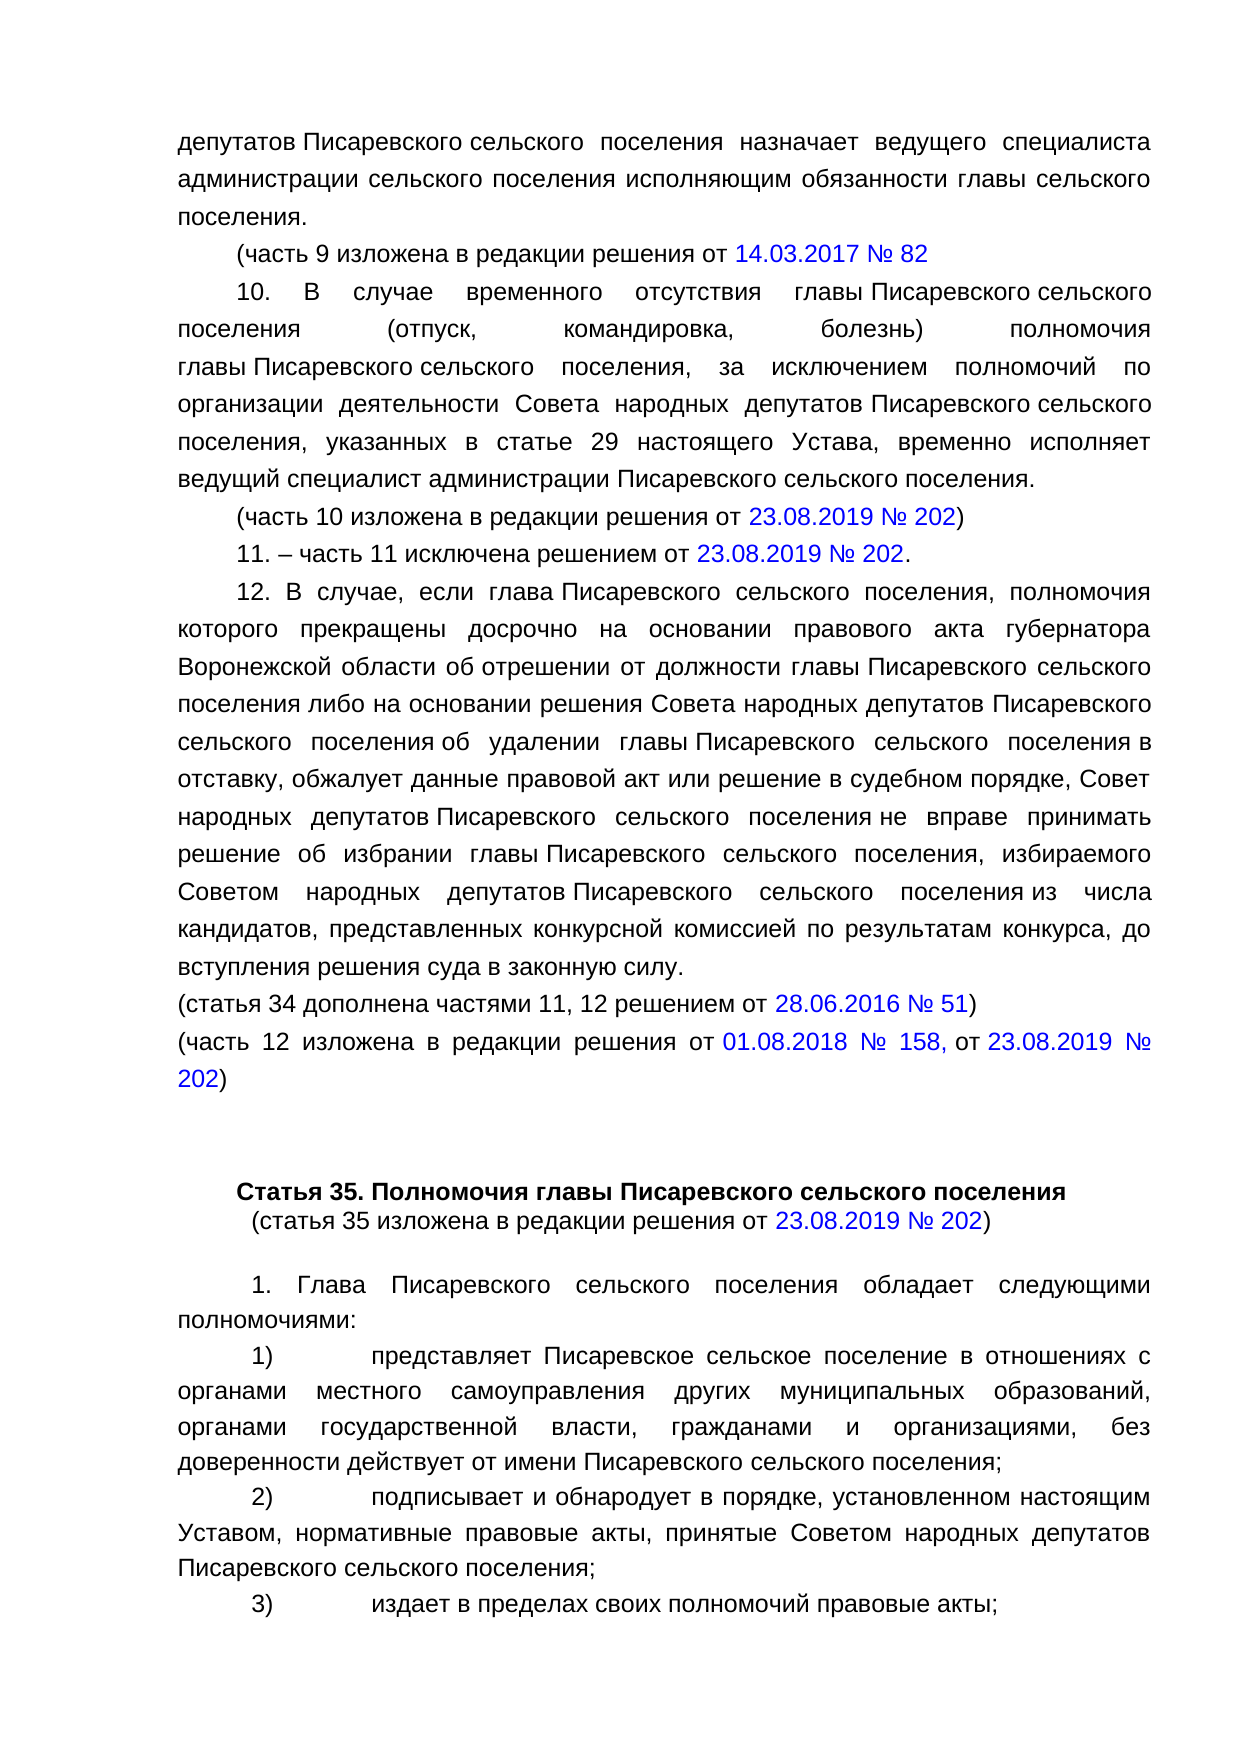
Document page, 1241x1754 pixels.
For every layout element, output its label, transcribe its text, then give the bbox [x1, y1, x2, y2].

text (часть 12 изложена в редакции решения от 01.08.2018 № 158, от 23.08.2019 № 202) [177, 1018, 1152, 1093]
text 3) издает в пределах своих полномочий правовые акты; [177, 1582, 1152, 1617]
text (статья 34 дополнена частями 11, 12 решением от 28.06.2016 № 51) [177, 981, 1152, 1018]
text 2) подписывает и обнародует в порядке, установленном настоящим Уставом, нормативные правовые акты, принятые Советом народных депутатов Писаревского сельского поселения; [177, 1476, 1152, 1582]
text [177, 118, 1152, 231]
text 1) представляет Писаревское сельское поселение в отношениях с органами местного самоуправления других муниципальных образований, органами государственной власти, гражданами и организациями, без доверенности действует от имени Писаревского сельского поселения; [177, 1334, 1152, 1476]
text Статья 35. Полномочия главы Писаревского сельского поселения [177, 1168, 1152, 1206]
text (статья 35 изложена в редакции решения от 23.08.2019 № 202) [177, 1206, 1152, 1234]
text 10. В случае временного отсутствия главы Писаревского сельского поселения (отпуск, командировка, болезнь) полномочия главы Писаревского сельского поселения, за исключением полномочий по организации деятельности Совета народных депутатов Писаревского сельского поселения, указанных в статье 29 настоящего Устава, временно исполняет ведущий специалист администрации Писаревского сельского поселения. [177, 268, 1152, 493]
text (часть 9 изложена в редакции решения от 14.03.2017 № 82 [177, 231, 1152, 268]
text 12. В случае, если глава Писаревского сельского поселения, полномочия которого прекращены досрочно на основании правового акта губернатора Воронежской области об отрешении от должности главы Писаревского сельского поселения либо на основании решения Совета народных депутатов Писаревского сельского поселения об удалении главы Писаревского сельского поселения в отставку, обжалует данные правовой акт или решение в судебном порядке, Совет народных депутатов Писаревского сельского поселения не вправе принимать решение об избрании главы Писаревского сельского поселения, избираемого Советом народных депутатов Писаревского сельского поселения из числа кандидатов, представленных конкурсной комиссией по результатам конкурса, до вступления решения суда в законную силу. [177, 568, 1152, 981]
text 11. – часть 11 исключена решением от 23.08.2019 № 202. [177, 531, 1152, 568]
text 1. Глава Писаревского сельского поселения обладает следующими полномочиями: [177, 1263, 1152, 1334]
text (часть 10 изложена в редакции решения от 23.08.2019 № 202) [177, 493, 1152, 531]
